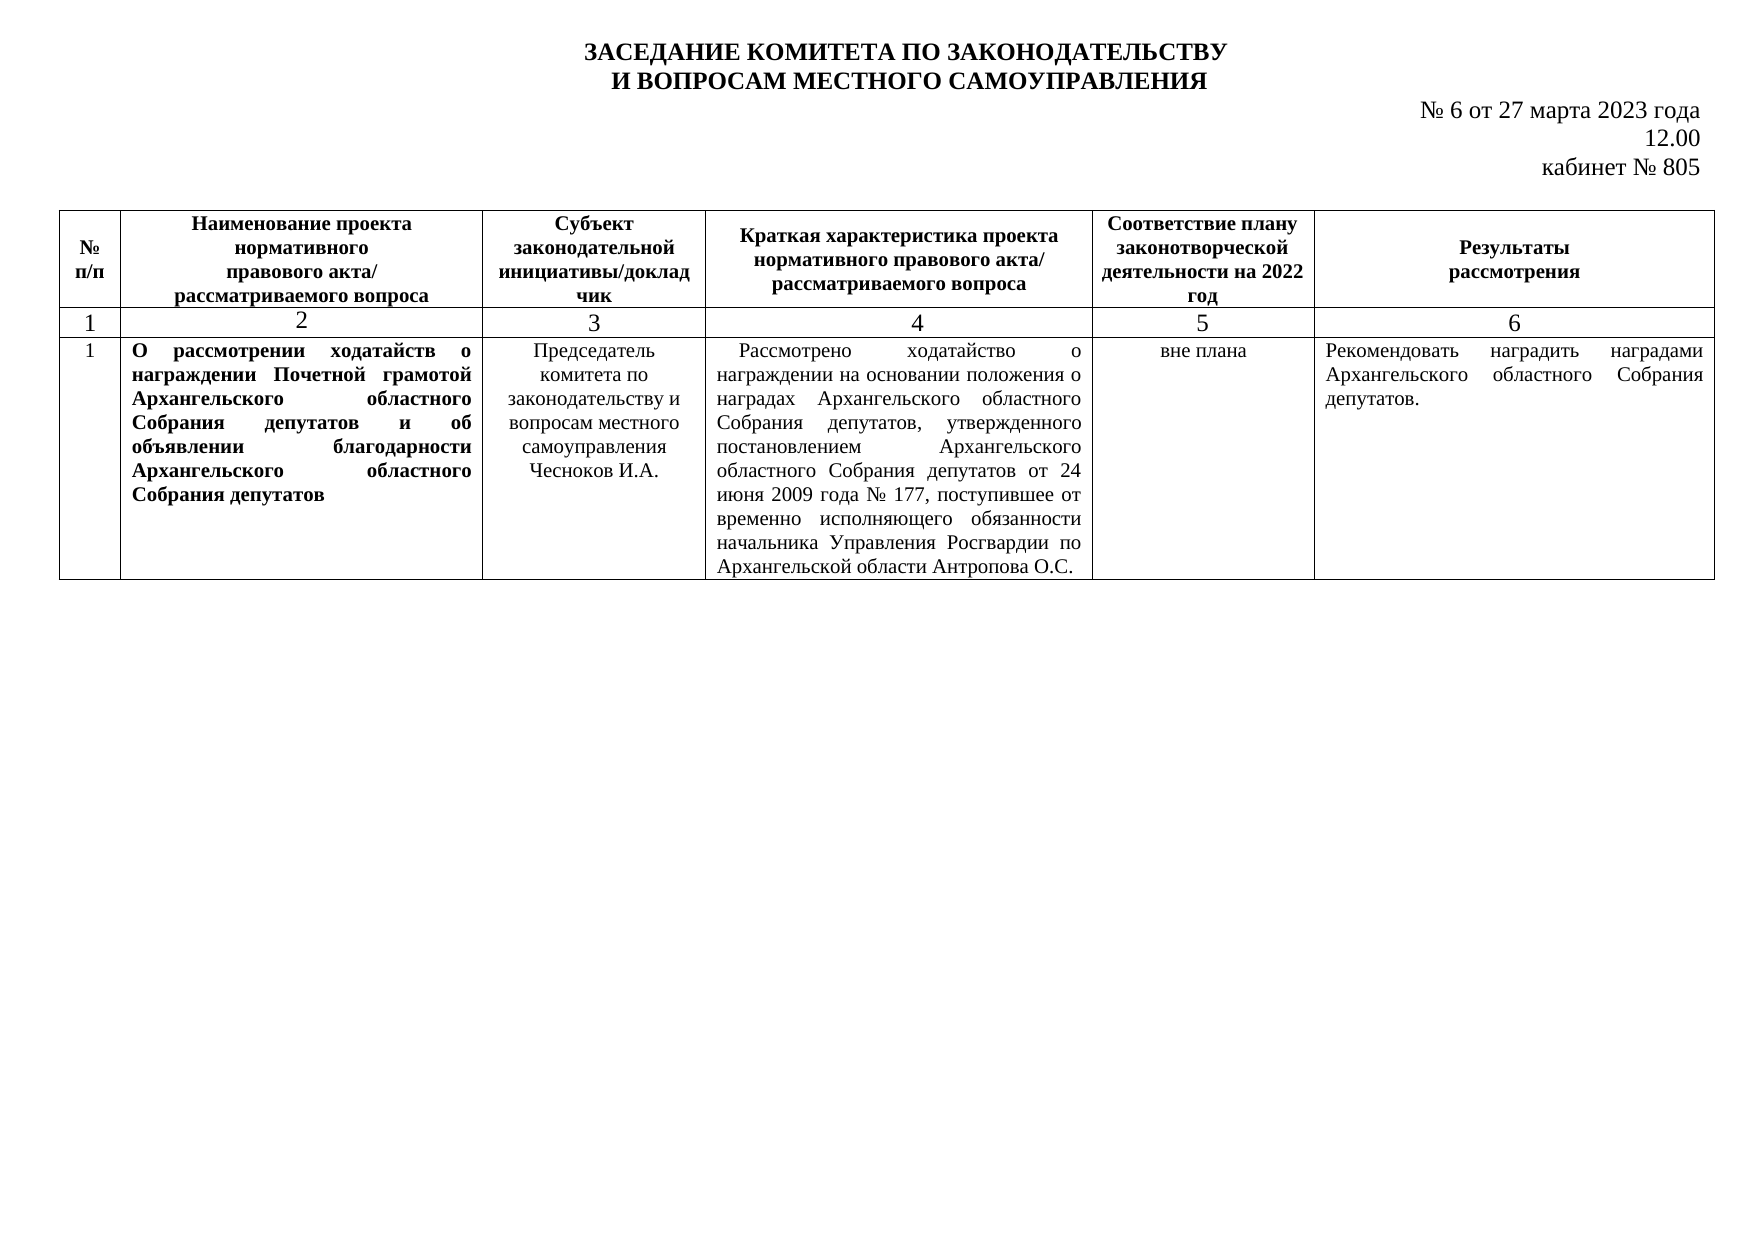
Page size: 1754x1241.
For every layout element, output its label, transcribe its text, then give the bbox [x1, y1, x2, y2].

table_header Наименование проекта нормативного правового акта/ рассматриваемого вопроса [121, 211, 482, 307]
table_header Соответствие плану законотворческой деятельности на 2022 год [1093, 211, 1314, 307]
text 12.00 [118, 123, 1700, 152]
table_cell 4 [706, 308, 1092, 337]
table_cell 1 [60, 338, 120, 578]
table_header № п/п [60, 211, 120, 307]
table_cell 1 [60, 308, 120, 337]
text № 6 от 27 марта 2023 года [118, 95, 1700, 123]
table_cell 2 [121, 308, 482, 337]
text И ВОПРОСАМ МЕСТНОГО САМОУПРАВЛЕНИЯ [118, 66, 1700, 95]
table_cell 5 [1093, 308, 1314, 337]
text кабинет № 805 [118, 152, 1700, 181]
table_header Субъект законодательной инициативы/докладчик [483, 211, 705, 307]
table_cell Рассмотрено ходатайство о награждении на основании положения о наградах Архангельского областного Собрания депутатов, утвержденного постановлением Архангельского областного Собрания депутатов от 24 июня 2009 года № 177, поступившее от временно исполняющего обязанности начальника Управления Росгвардии по Архангельской области Антропова О.С. [706, 338, 1092, 578]
table_header Результаты рассмотрения [1315, 211, 1714, 307]
table_cell О рассмотрении ходатайств о награждении Почетной грамотой Архангельского областного Собрания депутатов и об объявлении благодарности Архангельского областного Собрания депутатов [121, 338, 482, 578]
table_cell Председатель комитета по законодательству и вопросам местного самоуправления Чесноков И.А. [483, 338, 705, 578]
table_cell 3 [483, 308, 705, 337]
table_cell вне плана [1093, 338, 1314, 578]
text ЗАСЕДАНИЕ КОМИТЕТА ПО ЗАКОНОДАТЕЛЬСТВУ [118, 37, 1700, 66]
table_cell Рекомендовать наградить наградами Архангельского областного Собрания депутатов. [1315, 338, 1714, 578]
table_cell 6 [1315, 308, 1714, 337]
table_header Краткая характеристика проекта нормативного правового акта/ рассматриваемого вопроса [706, 211, 1092, 307]
